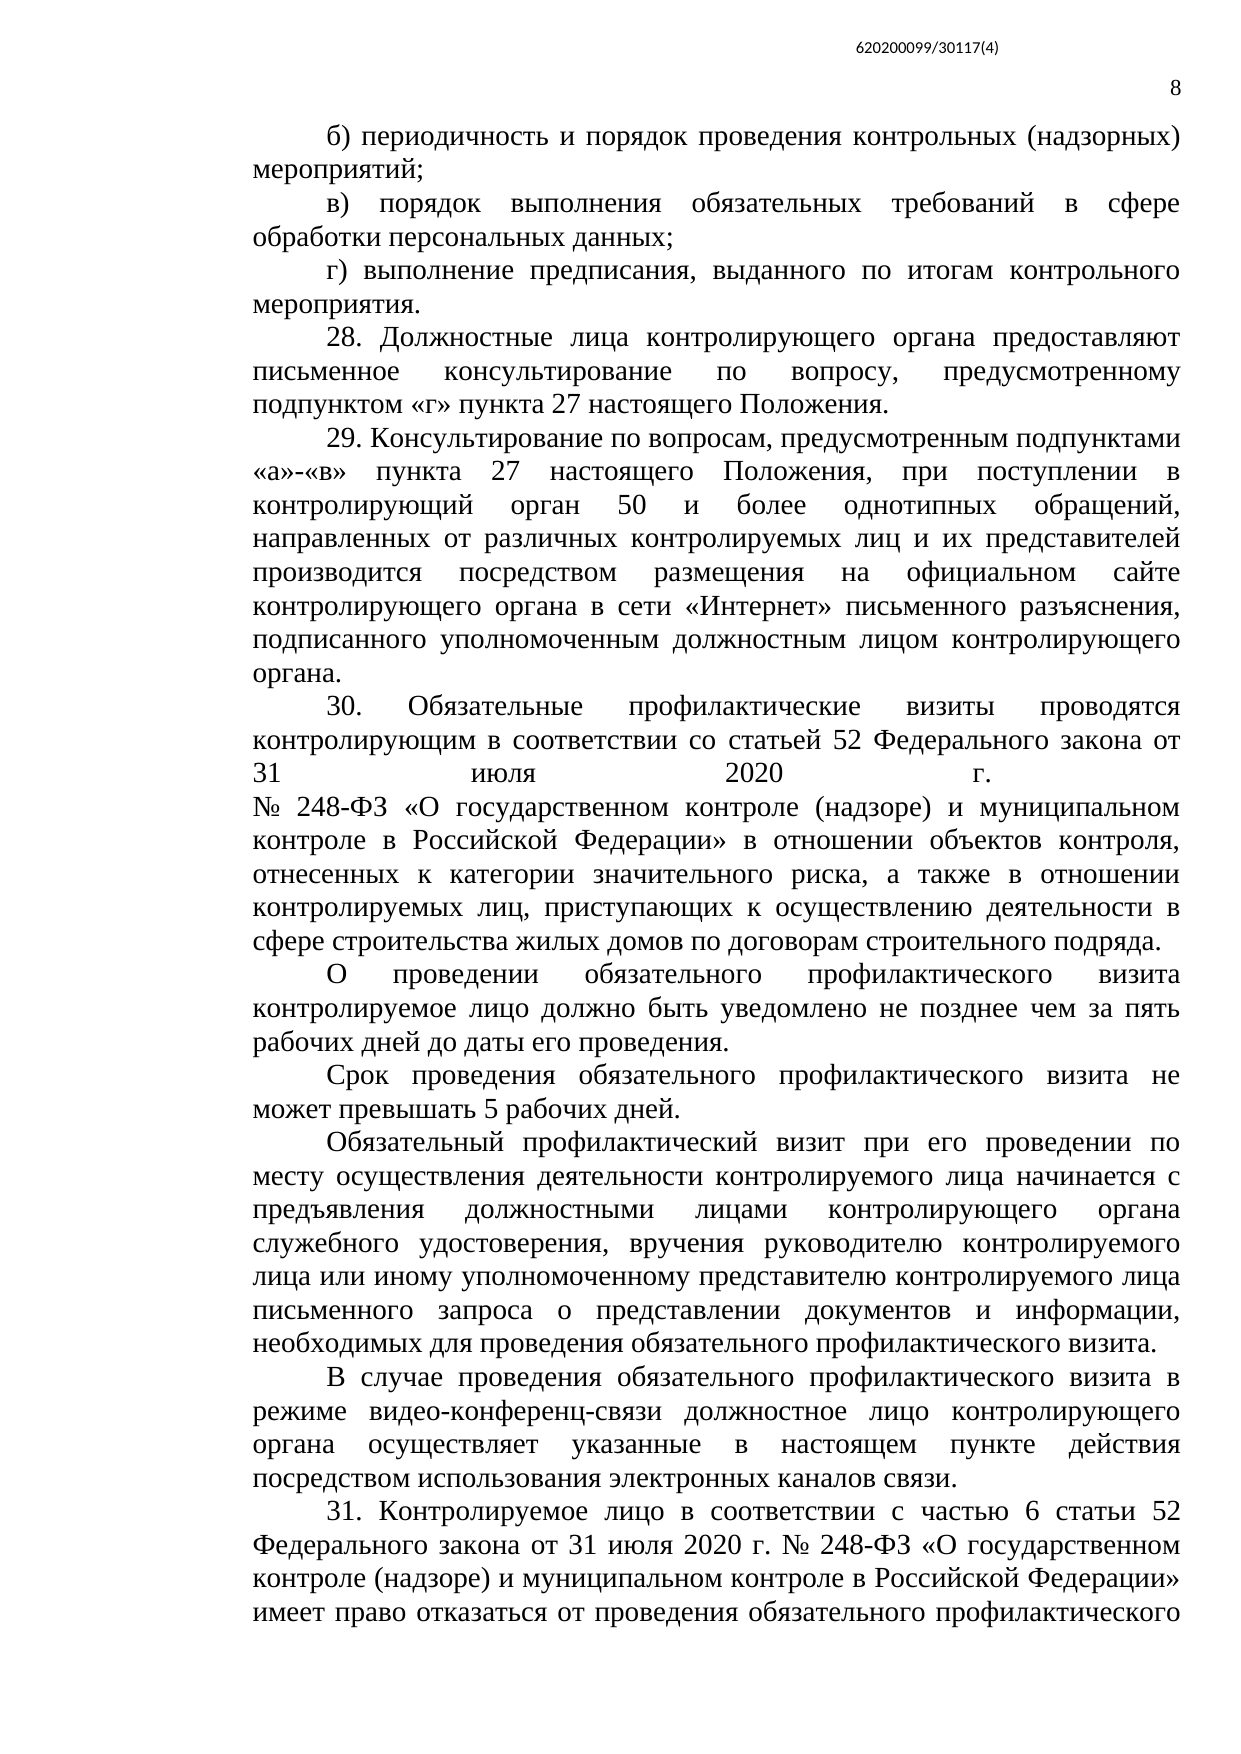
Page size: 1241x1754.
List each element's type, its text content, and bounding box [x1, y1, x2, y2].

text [252, 1493, 1181, 1627]
text 28. Должностные лица контролирующего органа предоставляют письменное консультирование по вопросу, предусмотренному подпунктом «г» пункта 27 настоящего Положения. [252, 319, 1181, 420]
text О проведении обязательного профилактического визита контролируемое лицо должно быть уведомлено не позднее чем за пять рабочих дней до даты его проведения. [252, 957, 1181, 1057]
text б) периодичность и порядок проведения контрольных (надзорных) мероприятий; [252, 118, 1181, 185]
text Срок проведения обязательного профилактического визита не может превышать 5 рабочих дней. [252, 1057, 1181, 1124]
text Обязательный профилактический визит при его проведении по месту осуществления деятельности контролируемого лица начинается с предъявления должностными лицами контролирующего органа служебного удостоверения, вручения руководителю контролируемого лица или иному уполномоченному представителю контролируемого лица письменного запроса о представлении документов и информации, необходимых для проведения обязательного профилактического визита. [252, 1124, 1181, 1359]
text В случае проведения обязательного профилактического визита в режиме видео-конференц-связи должностное лицо контролирующего органа осуществляет указанные в настоящем пункте действия посредством использования электронных каналов связи. [252, 1359, 1181, 1493]
text г) выполнение предписания, выданного по итогам контрольного мероприятия. [252, 252, 1181, 319]
text 30. Обязательные профилактические визиты проводятся контролирующим в соответствии со статьей 52 Федерального закона от 31 июля 2020 г. № 248-ФЗ «О государственном контроле (надзоре) и муниципальном контроле в Российской Федерации» в отношении объектов контроля, отнесенных к категории значительного риска, а также в отношении контролируемых лиц, приступающих к осуществлению деятельности в сфере строительства жилых домов по договорам строительного подряда. [252, 688, 1181, 957]
text в) порядок выполнения обязательных требований в сфере обработки персональных данных; [252, 185, 1181, 252]
text 29. Консультирование по вопросам, предусмотренным подпунктами «а»-«в» пункта 27 настоящего Положения, при поступлении в контролирующий орган 50 и более однотипных обращений, направленных от различных контролируемых лиц и их представителей производится посредством размещения на официальном сайте контролирующего органа в сети «Интернет» письменного разъяснения, подписанного уполномоченным должностным лицом контролирующего органа. [252, 420, 1181, 688]
